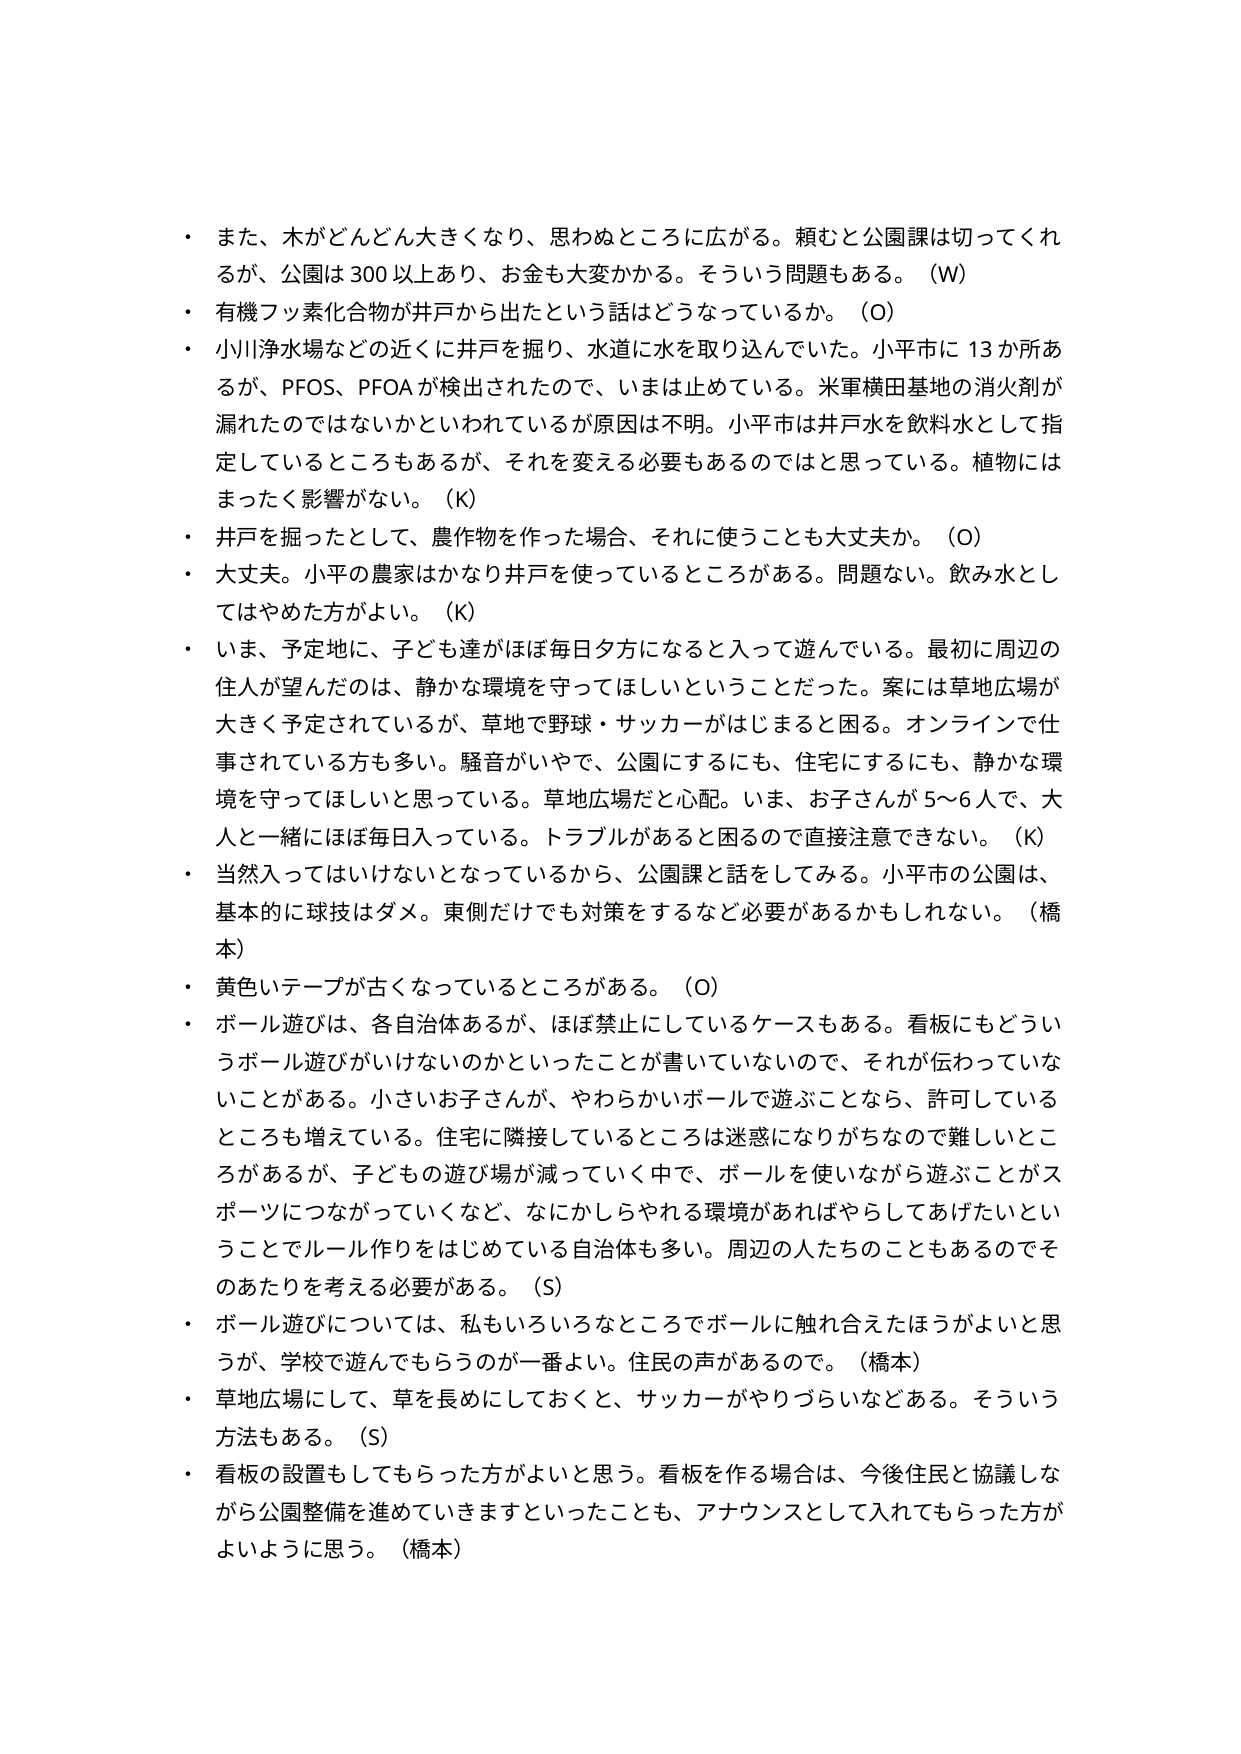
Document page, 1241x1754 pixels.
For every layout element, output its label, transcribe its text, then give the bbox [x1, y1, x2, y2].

list ボール遊びは、各自治体あるが、ほぼ禁止にしているケースもある。看板にもどういうボール遊びがいけないのかといったことが書いていないので、それが伝わっていないことがある。小さいお子さんが、やわらかいボールで遊ぶことなら、許可しているところも増えている。住宅に隣接しているところは迷惑になりがちなので難しいところがあるが、子どもの遊び場が減っていく中で、ボールを使いながら遊ぶことがスポーツにつながっていくなど、なにかしらやれる環境があればやらしてあげたいということでルール作りをはじめている自治体も多い。周辺の人たちのこともあるのでそのあたりを考える必要がある。（S） [177, 1004, 1063, 1304]
list 小川浄水場などの近くに井戸を掘り、水道に水を取り込んでいた。小平市に13か所あるが、PFOS、PFOAが検出されたので、いまは止めている。米軍横田基地の消火剤が漏れたのではないかといわれているが原因は不明。小平市は井戸水を飲料水として指定しているところもあるが、それを変える必要もあるのではと思っている。植物にはまったく影響がない。（K） [177, 329, 1063, 517]
list 草地広場にして、草を長めにしておくと、サッカーがやりづらいなどある。そういう方法もある。（S） [177, 1379, 1063, 1454]
list 黄色いテープが古くなっているところがある。（O） [177, 967, 1063, 1004]
list また、木がどんどん大きくなり、思わぬところに広がる。頼むと公園課は切ってくれるが、公園は300以上あり、お金も大変かかる。そういう問題もある。（W） [177, 217, 1063, 292]
list 看板の設置もしてもらった方がよいと思う。看板を作る場合は、今後住民と協議しながら公園整備を進めていきますといったことも、アナウンスとして入れてもらった方がよいように思う。（橋本） [177, 1454, 1063, 1567]
list 井戸を掘ったとして、農作物を作った場合、それに使うことも大丈夫か。（O） [177, 517, 1063, 554]
list 当然入ってはいけないとなっているから、公園課と話をしてみる。小平市の公園は、基本的に球技はダメ。東側だけでも対策をするなど必要があるかもしれない。（橋本） [177, 854, 1063, 967]
list 有機フッ素化合物が井戸から出たという話はどうなっているか。（O） [177, 292, 1063, 329]
list いま、予定地に、子ども達がほぼ毎日夕方になると入って遊んでいる。最初に周辺の住人が望んだのは、静かな環境を守ってほしいということだった。案には草地広場が大きく予定されているが、草地で野球・サッカーがはじまると困る。オンラインで仕事されている方も多い。騒音がいやで、公園にするにも、住宅にするにも、静かな環境を守ってほしいと思っている。草地広場だと心配。いま、お子さんが5～6人で、大人と一緒にほぼ毎日入っている。トラブルがあると困るので直接注意できない。（K） [177, 629, 1063, 854]
list 大丈夫。小平の農家はかなり井戸を使っているところがある。問題ない。飲み水としてはやめた方がよい。（K） [177, 554, 1063, 629]
list ボール遊びについては、私もいろいろなところでボールに触れ合えたほうがよいと思うが、学校で遊んでもらうのが一番よい。住民の声があるので。（橋本） [177, 1304, 1063, 1379]
